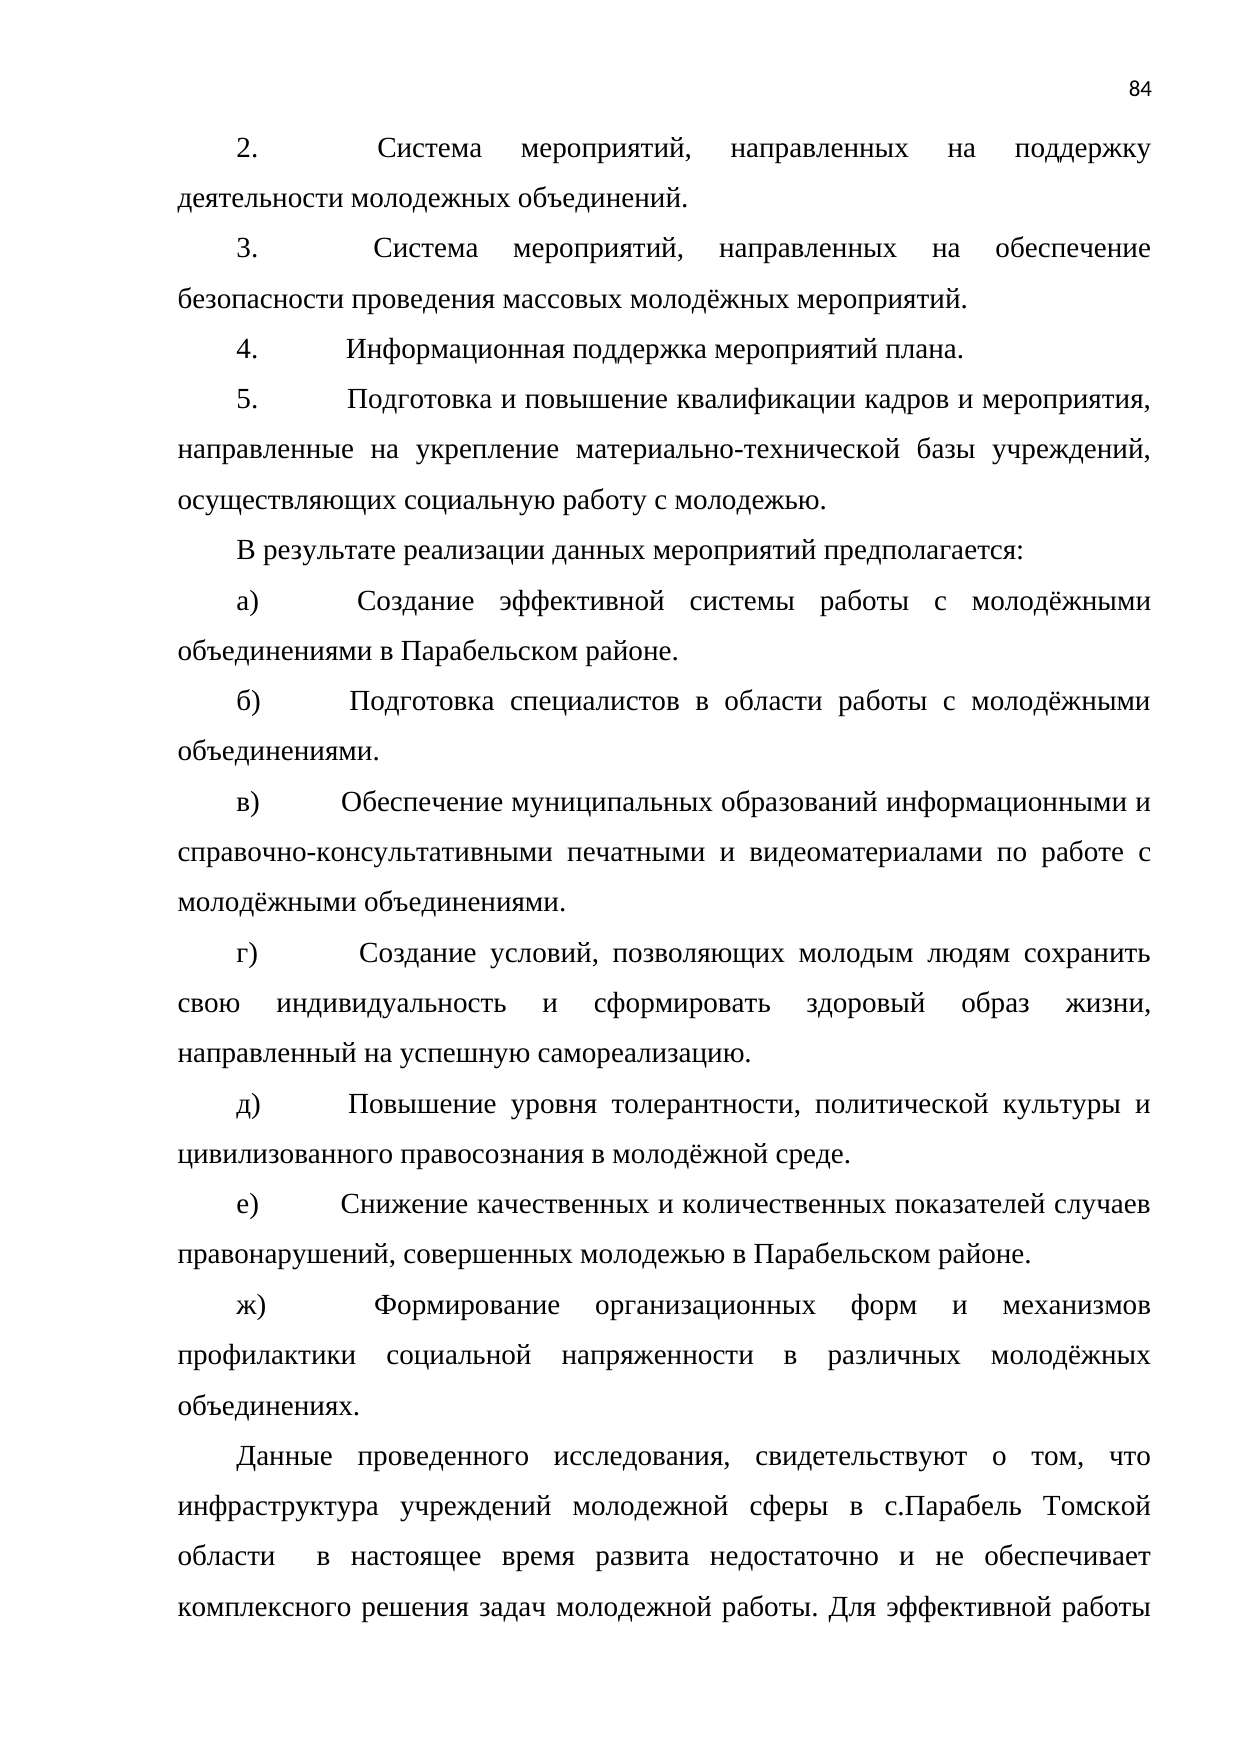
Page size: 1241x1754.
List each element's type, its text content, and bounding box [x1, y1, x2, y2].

text в) Обеспечение муниципальных образований информационными и справочно-консультативными печатными и видеоматериалами по работе с молодёжными объединениями. [177, 784, 1152, 918]
text 5. Подготовка и повышение квалификации кадров и мероприятия, направленные на укрепление материально-технической базы учреждений, осуществляющих социальную работу с молодежью. [177, 381, 1152, 516]
text ж) Формирование организационных форм и механизмов профилактики социальной напряженности в различных молодёжных объединениях. [177, 1287, 1152, 1421]
text д) Повышение уровня толерантности, политической культуры и цивилизованного правосознания в молодёжной среде. [177, 1086, 1152, 1169]
text 3. Система мероприятий, направленных на обеспечение безопасности проведения массовых молодёжных мероприятий. [177, 230, 1152, 314]
text е) Снижение качественных и количественных показателей случаев правонарушений, совершенных молодежью в Парабельском районе. [177, 1186, 1152, 1270]
text 4. Информационная поддержка мероприятий плана. [177, 331, 1152, 364]
text В результате реализации данных мероприятий предполагается: [177, 532, 1152, 566]
text а) Создание эффективной системы работы с молодёжными объединениями в Парабельском районе. [177, 583, 1152, 666]
text б) Подготовка специалистов в области работы с молодёжными объединениями. [177, 683, 1152, 767]
text 2. Система мероприятий, направленных на поддержку деятельности молодежных объединений. [177, 130, 1152, 214]
text г) Создание условий, позволяющих молодым людям сохранить свою индивидуальность и сформировать здоровый образ жизни, направленный на успешную самореализацию. [177, 935, 1152, 1069]
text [177, 1438, 1152, 1622]
